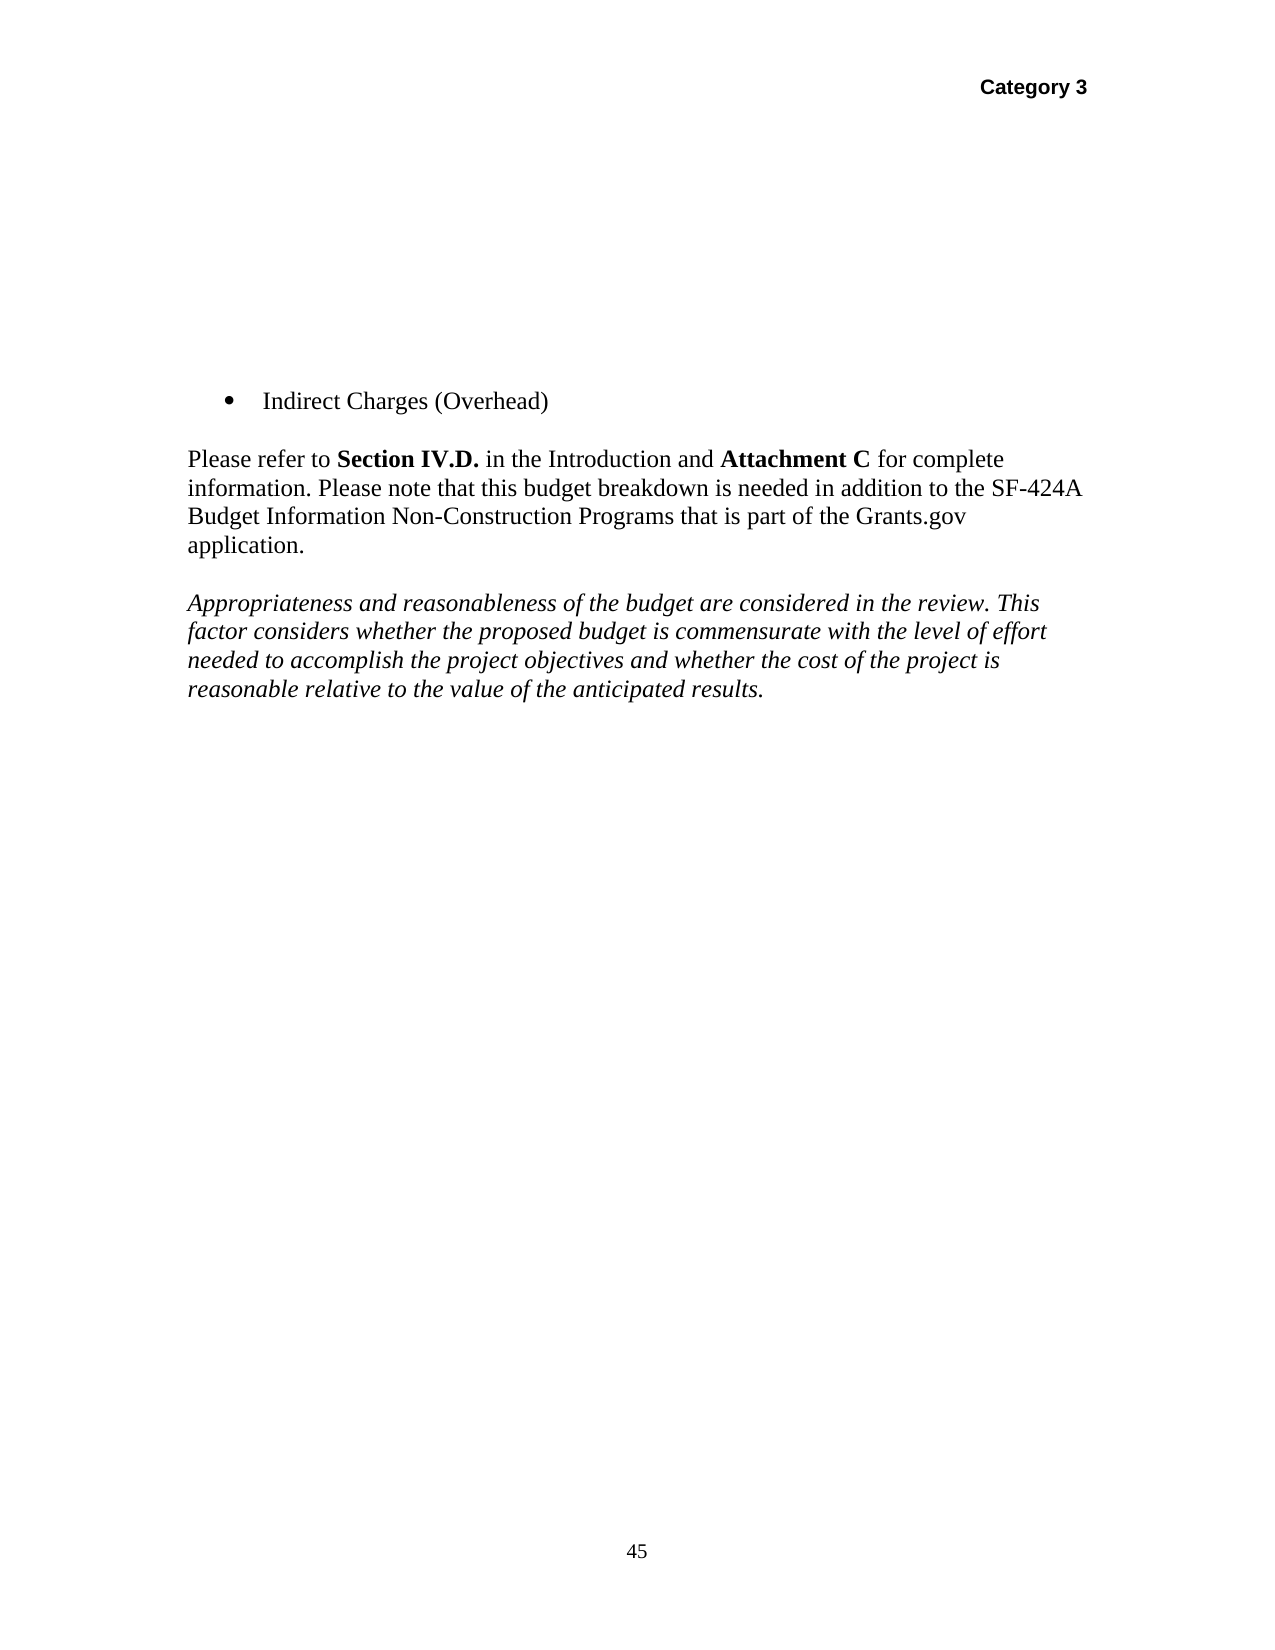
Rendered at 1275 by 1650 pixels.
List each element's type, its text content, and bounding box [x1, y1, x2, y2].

list Indirect Charges (Overhead) [225, 386, 1087, 415]
text Please refer to Section IV.D. in the Introduction and Attachment C for complete information. Please note that this budget breakdown is needed in addition to the SF-424A Budget Information Non-Construction Programs that is part of the Grants.gov application. [187, 444, 1087, 559]
text Appropriateness and reasonableness of the budget are considered in the review. This factor considers whether the proposed budget is commensurate with the level of effort needed to accomplish the project objectives and whether the cost of the project is reasonable relative to the value of the anticipated results. [187, 588, 1087, 703]
